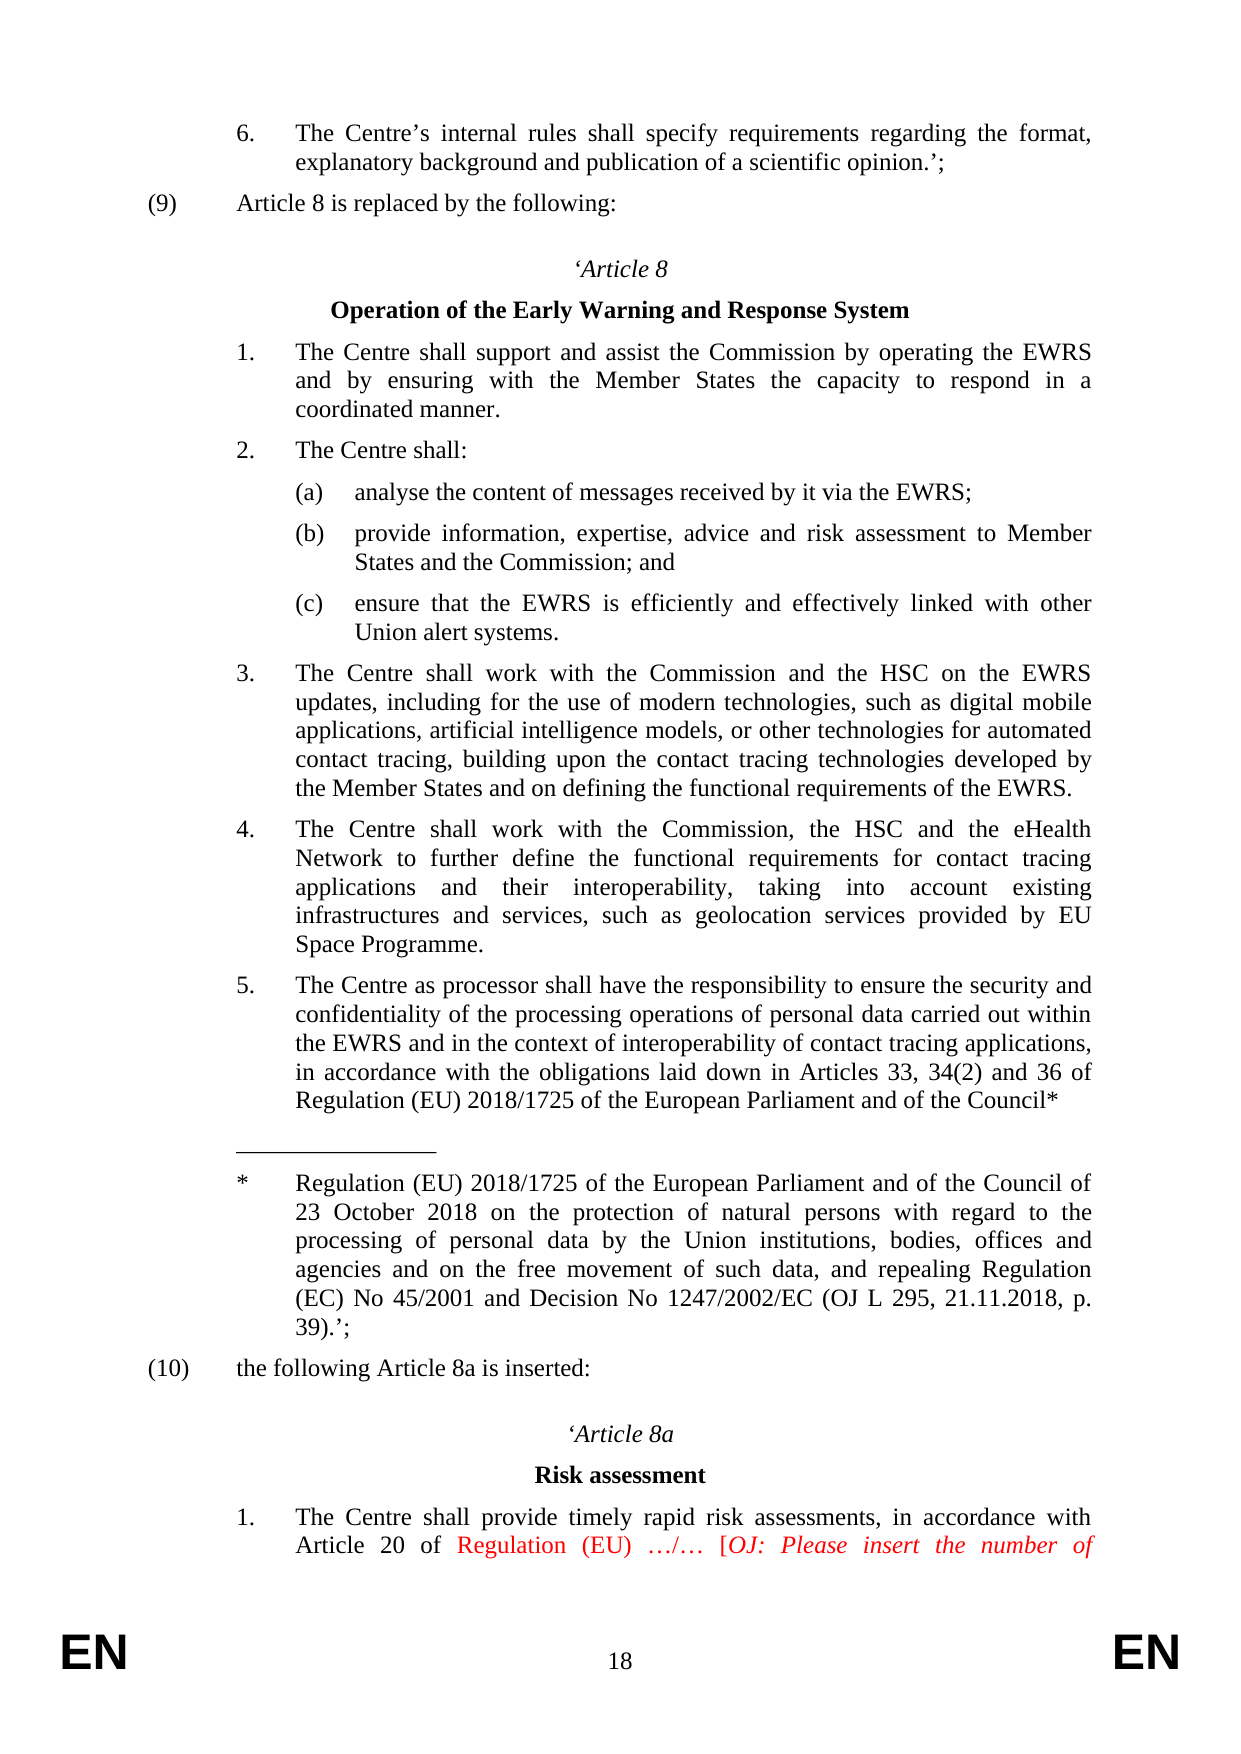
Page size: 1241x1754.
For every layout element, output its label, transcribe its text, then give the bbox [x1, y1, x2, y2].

text (9) Article 8 is replaced by the following: [148, 188, 1093, 217]
text 3. The Centre shall work with the Commission and the HSC on the EWRS updates, including for the use of modern technologies, such as digital mobile applications, artificial intelligence models, or other technologies for automated contact tracing, building upon the contact tracing technologies developed by the Member States and on defining the functional requirements of the EWRS. [236, 658, 1093, 802]
text ________________ [236, 1127, 1093, 1156]
text (10) the following Article 8a is inserted: [148, 1353, 1093, 1382]
text 6. The Centre’s internal rules shall specify requirements regarding the format, explanatory background and publication of a scientific opinion.’; [236, 118, 1093, 176]
text Risk assessment [148, 1461, 1093, 1489]
text 4. The Centre shall work with the Commission, the HSC and the eHealth Network to further define the functional requirements for contact tracing applications and their interoperability, taking into account existing infrastructures and services, such as geolocation services provided by EU Space Programme. [236, 814, 1093, 958]
text 5. The Centre as processor shall have the responsibility to ensure the security and confidentiality of the processing operations of personal data carried out within the EWRS and in the context of interoperability of contact tracing applications, in accordance with the obligations laid down in Articles 33, 34(2) and 36 of Regulation (EU) 2018/1725 of the European Parliament and of the Council* [236, 971, 1093, 1114]
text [236, 1502, 1093, 1559]
text 1. The Centre shall support and assist the Commission by operating the EWRS and by ensuring with the Member States the capacity to respond in a coordinated manner. [236, 337, 1093, 423]
text (a) analyse the content of messages received by it via the EWRS; [295, 477, 1093, 506]
text (b) provide information, expertise, advice and risk assessment to Member States and the Commission; and [295, 518, 1093, 576]
text ‘Article 8a [148, 1419, 1093, 1448]
text 2. The Centre shall: [236, 436, 1093, 464]
text * Regulation (EU) 2018/1725 of the European Parliament and of the Council of 23 October 2018 on the protection of natural persons with regard to the processing of personal data by the Union institutions, bodies, offices and agencies and on the free movement of such data, and repealing Regulation (EC) No 45/2001 and Decision No 1247/2002/EC (OJ L 295, 21.11.2018, p. 39).’; [236, 1168, 1093, 1341]
text (c) ensure that the EWRS is efficiently and effectively linked with other Union alert systems. [295, 588, 1093, 646]
text Operation of the Early Warning and Response System [148, 296, 1093, 324]
text ‘Article 8 [148, 254, 1093, 283]
